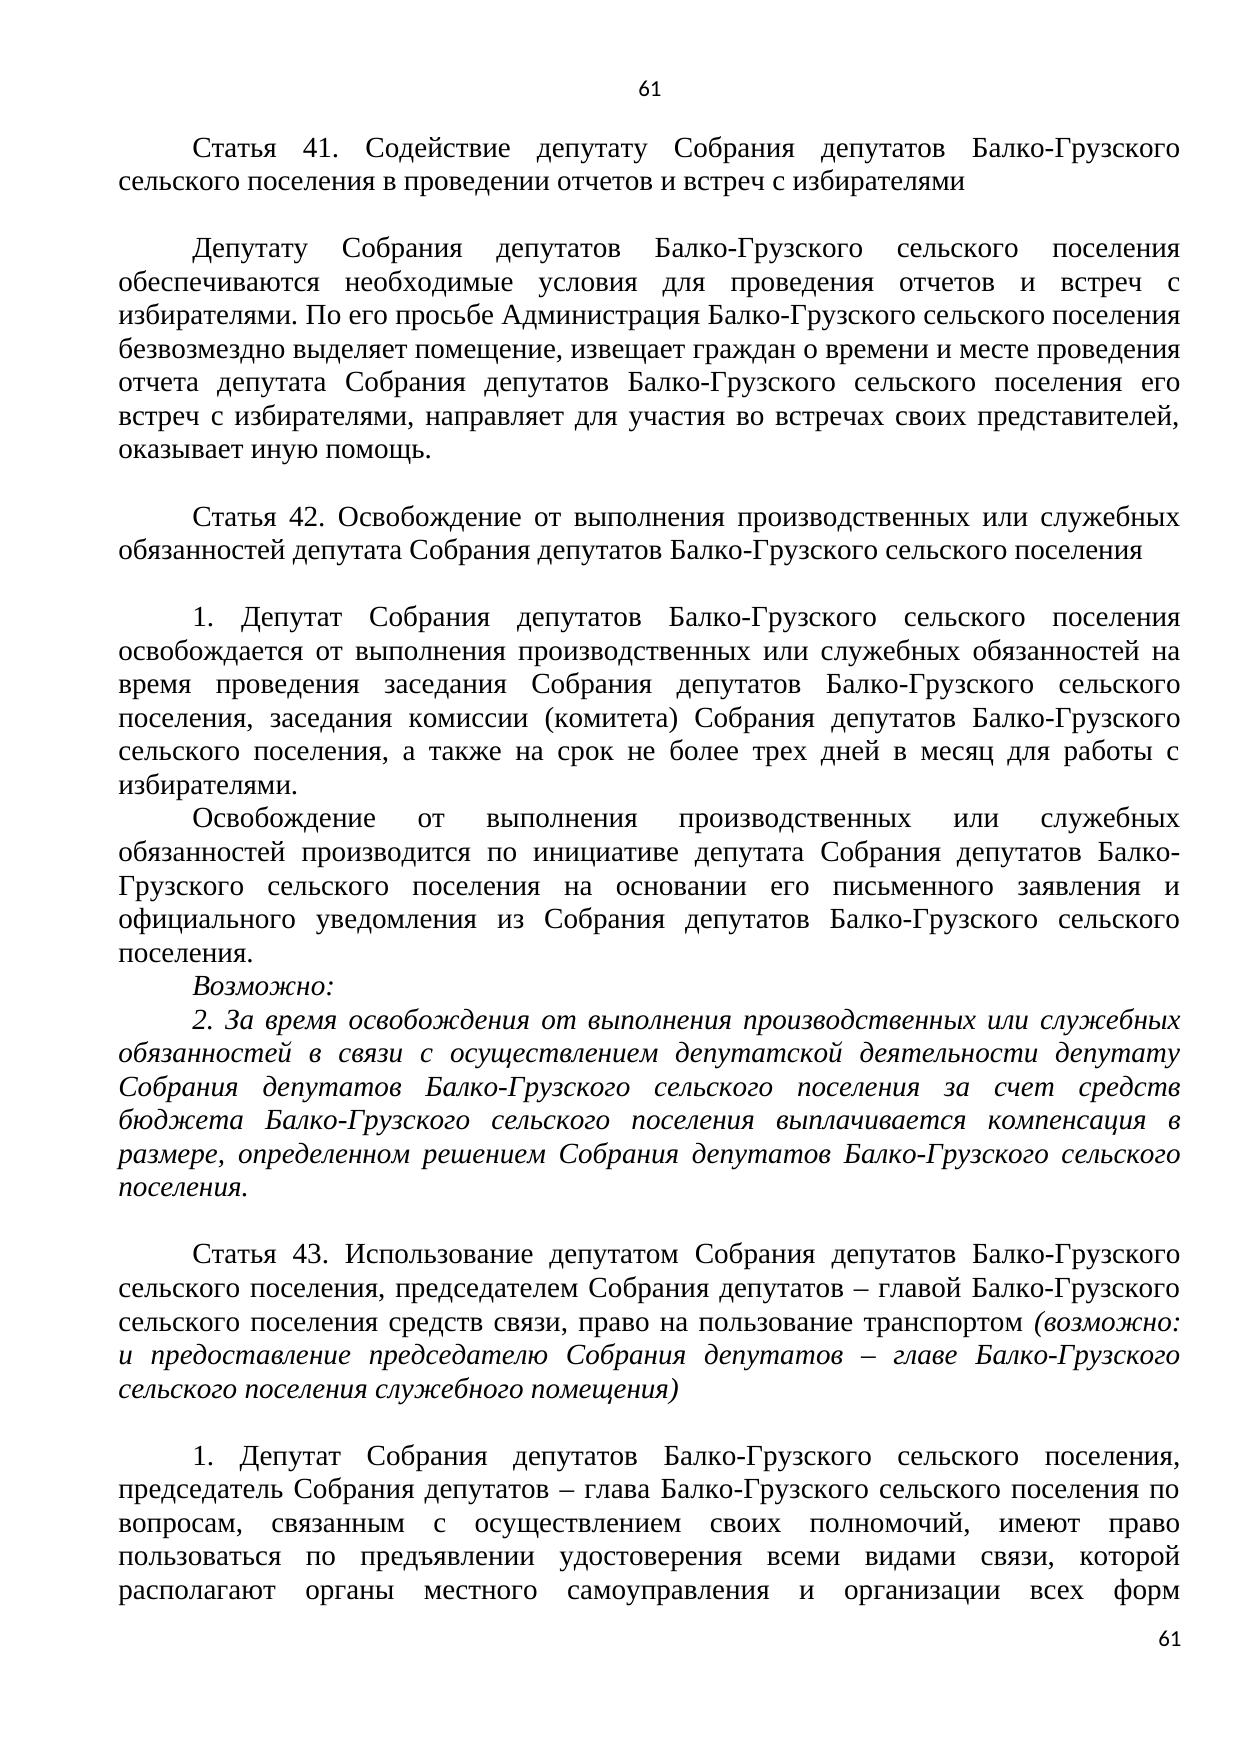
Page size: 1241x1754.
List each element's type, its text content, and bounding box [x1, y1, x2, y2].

text 2. За время освобождения от выполнения производственных или служебных обязанностей в связи с осуществлением депутатской деятельности депутату Собрания депутатов Балко-Грузского сельского поселения за счет средств бюджета Балко-Грузского сельского поселения выплачивается компенсация в размере, определенном решением Собрания депутатов Балко-Грузского сельского поселения. [118, 1002, 1181, 1203]
text Статья 43. Использование депутатом Собрания депутатов Балко-Грузского сельского поселения, председателем Собрания депутатов – главой Балко-Грузского сельского поселения средств связи, право на пользование транспортом (возможно: и предоставление председателю Собрания депутатов – главе Балко-Грузского сельского поселения служебного помещения) [118, 1237, 1181, 1404]
text 1. Депутат Собрания депутатов Балко-Грузского сельского поселения освобождается от выполнения производственных или служебных обязанностей на время проведения заседания Собрания депутатов Балко-Грузского сельского поселения, заседания комиссии (комитета) Собрания депутатов Балко-Грузского сельского поселения, а также на срок не более трех дней в месяц для работы с избирателями. [118, 599, 1181, 801]
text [118, 1438, 1181, 1606]
text Статья 41. Содействие депутату Собрания депутатов Балко-Грузского сельского поселения в проведении отчетов и встреч с избирателями [118, 130, 1181, 197]
text Освобождение от выполнения производственных или служебных обязанностей производится по инициативе депутата Собрания депутатов Балко-Грузского сельского поселения на основании его письменного заявления и официального уведомления из Собрания депутатов Балко-Грузского сельского поселения. [118, 801, 1181, 968]
text Возможно: [118, 968, 1181, 1002]
text Статья 42. Освобождение от выполнения производственных или служебных обязанностей депутата Собрания депутатов Балко-Грузского сельского поселения [118, 499, 1181, 566]
text Депутату Собрания депутатов Балко-Грузского сельского поселения обеспечиваются необходимые условия для проведения отчетов и встреч с избирателями. По его просьбе Администрация Балко-Грузского сельского поселения безвозмездно выделяет помещение, извещает граждан о времени и месте проведения отчета депутата Собрания депутатов Балко-Грузского сельского поселения его встреч с избирателями, направляет для участия во встречах своих представителей, оказывает иную помощь. [118, 230, 1181, 465]
